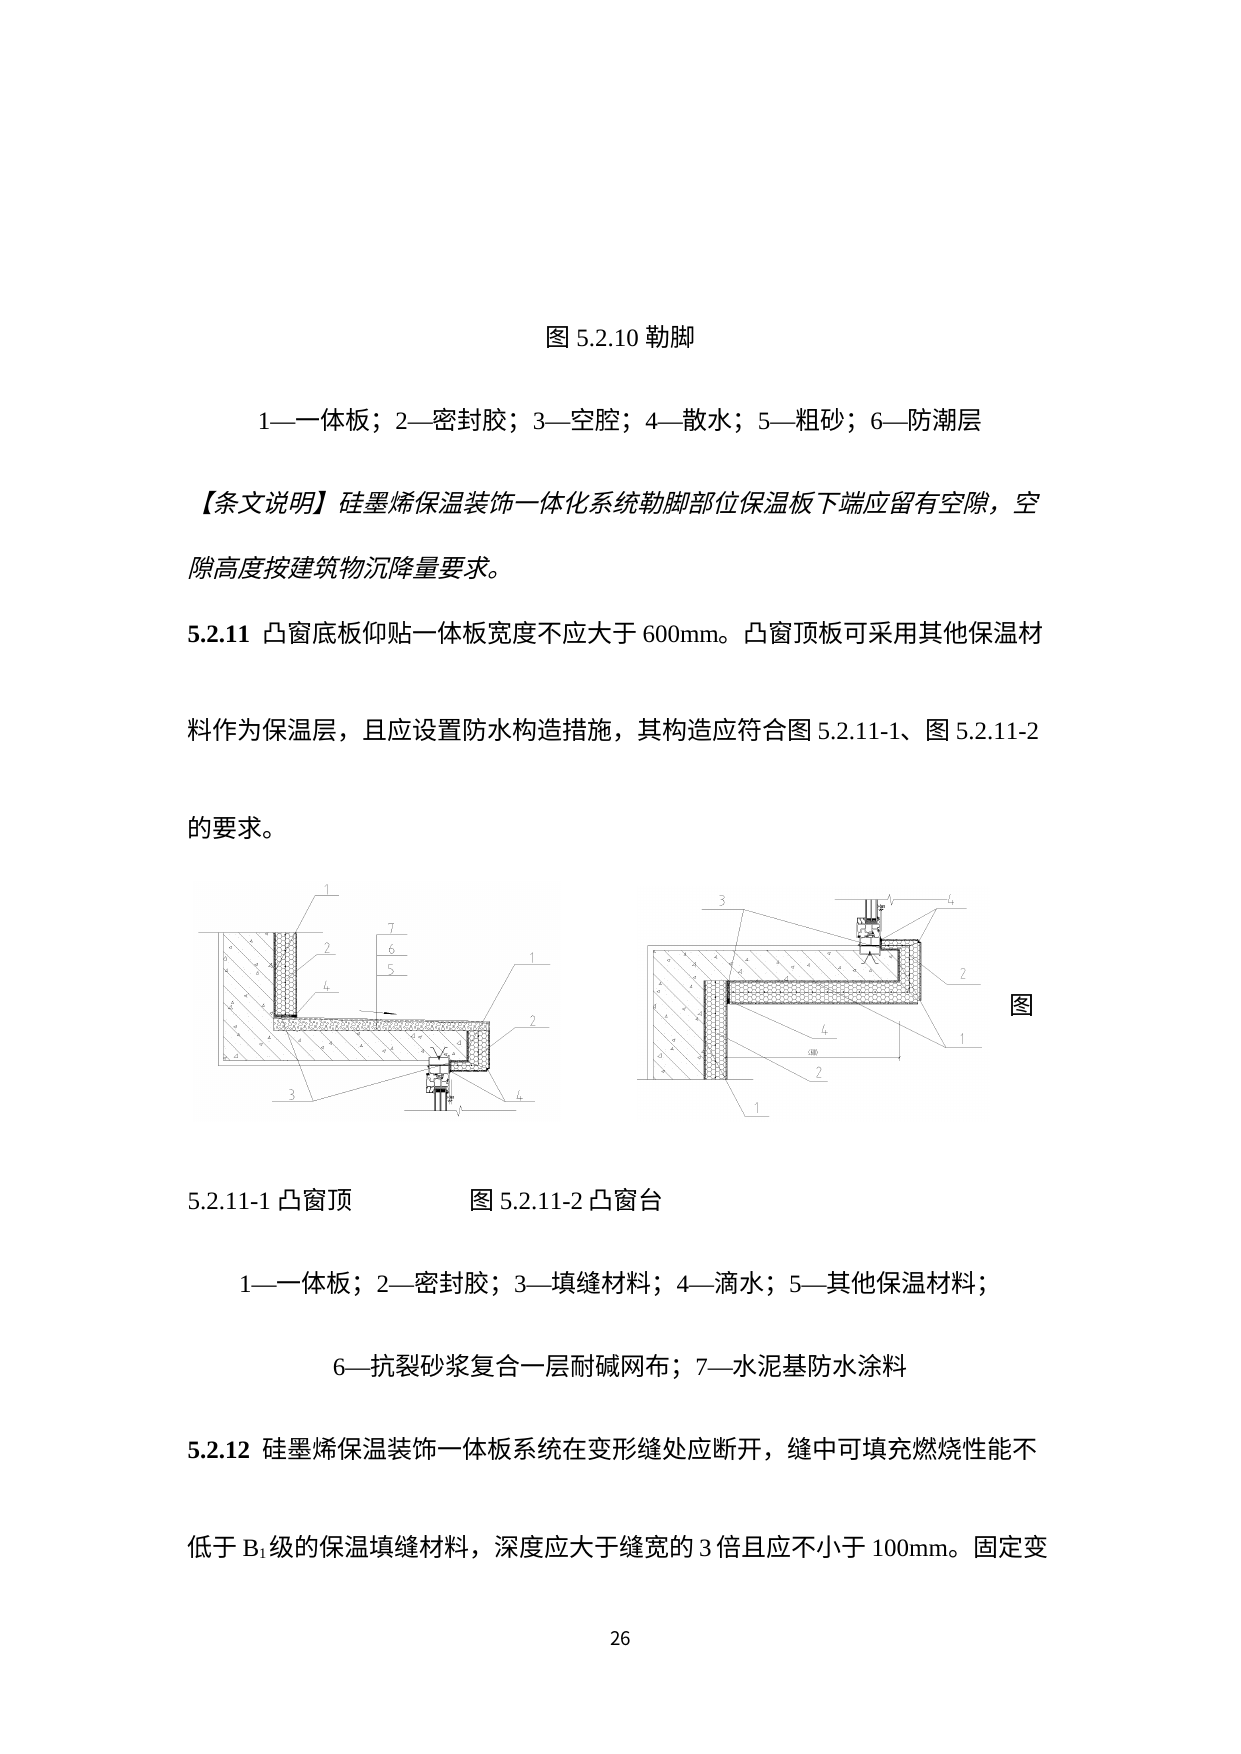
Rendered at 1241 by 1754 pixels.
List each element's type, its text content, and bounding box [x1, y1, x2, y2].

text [187, 1415, 1053, 1578]
text 图5.2.11-1 凸窗顶 图5.2.11-2凸窗台 [187, 971, 1053, 1231]
picture [193, 881, 561, 1122]
text 1—一体板；2—密封胶；3—填缝材料；4—滴水；5—其他保温材料； [187, 1249, 1053, 1314]
text 1—一体板；2—密封胶；3—空腔；4—散水；5—粗砂；6—防潮层 [187, 386, 1053, 451]
text 6—抗裂砂浆复合一层耐碱网布；7—水泥基防水涂料 [187, 1332, 1053, 1397]
picture [637, 886, 991, 1122]
text 图 5.2.10 勒脚 [187, 303, 1053, 368]
text 【条文说明】硅墨烯保温装饰一体化系统勒脚部位保温板下端应留有空隙，空隙高度按建筑物沉降量要求。 [187, 469, 1053, 599]
text 5.2.11 凸窗底板仰贴一体板宽度不应大于600mm。凸窗顶板可采用其他保温材料作为保温层，且应设置防水构造措施，其构造应符合图5.2.11-1、图5.2.11-2的要求。 [187, 599, 1053, 859]
